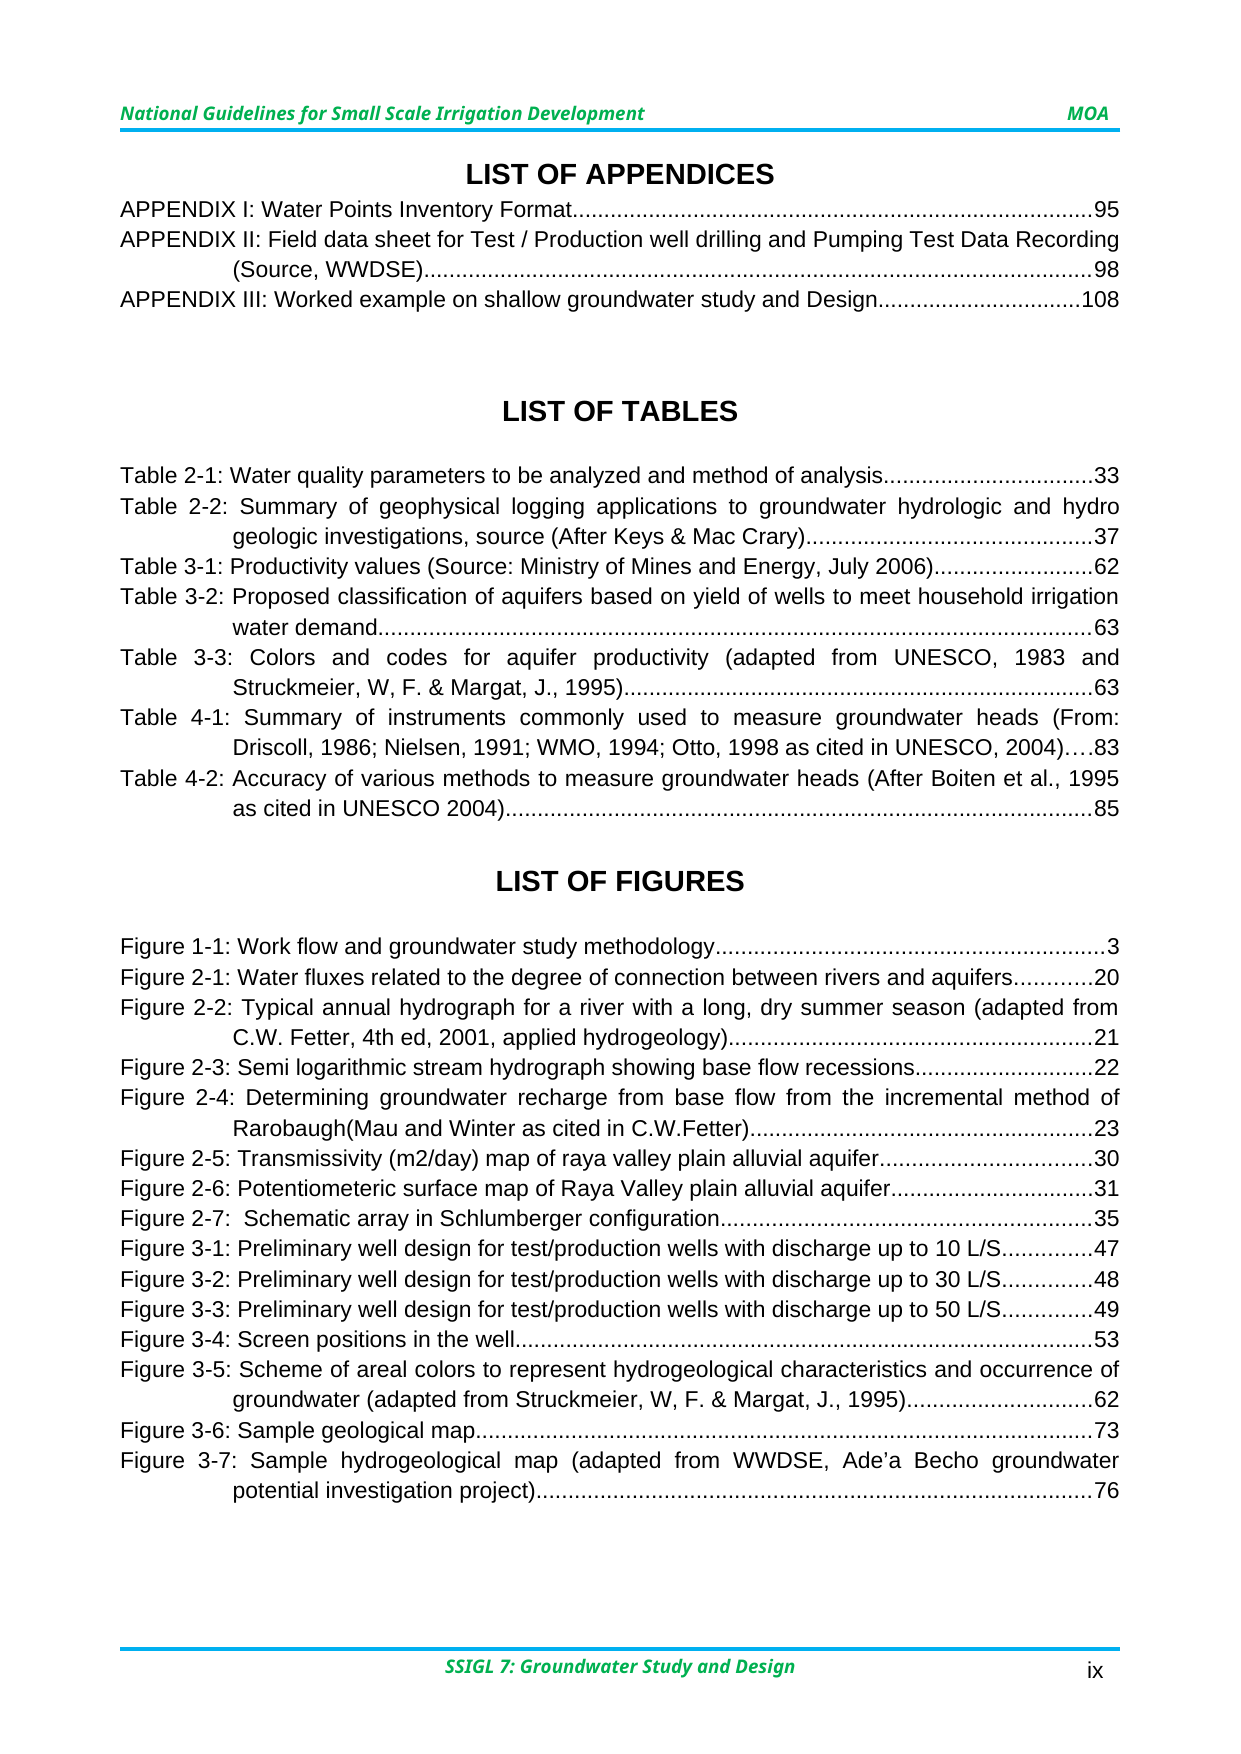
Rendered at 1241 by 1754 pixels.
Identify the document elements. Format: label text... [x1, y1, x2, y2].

text Table 3-3: Colors and codes for aquifer productivity (adapted from UNESCO, 1983 and Struckmeier, W, F. & Margat, J., 1995) 63 [120, 644, 1120, 700]
text Table 4-1: Summary of instruments commonly used to measure groundwater heads (From: Driscoll, 1986; Nielsen, 1991; WMO, 1994; Otto, 1998 as cited in UNESCO, 2004) 83 [120, 704, 1120, 761]
text Table 2-1: Water quality parameters to be analyzed and method of analysis 33 [120, 462, 1120, 489]
text Table 3-2: Proposed classification of aquifers based on yield of wells to meet household irrigation water demand 63 [120, 583, 1120, 640]
text Figure 1-1: Work flow and groundwater study methodology 3 [120, 933, 1120, 959]
text Figure 2-6: Potentiometeric surface map of Raya Valley plain alluvial aquifer 31 [120, 1175, 1120, 1201]
text LIST OF FIGURES [120, 864, 1120, 898]
text Table 4-2: Accuracy of various methods to measure groundwater heads (After Boiten et al., 1995 as cited in UNESCO 2004) 85 [120, 764, 1120, 821]
text Figure 2-2: Typical annual hydrograph for a river with a long, dry summer season (adapted from C.W. Fetter, 4th ed, 2001, applied hydrogeology) 21 [120, 994, 1120, 1050]
text APPENDIX II: Field data sheet for Test / Production well drilling and Pumping Test Data Recording (Source, WWDSE) 98 [120, 226, 1120, 283]
text Figure 2-4: Determining groundwater recharge from base flow from the incremental method of Rarobaugh(Mau and Winter as cited in C.W.Fetter). 23 [120, 1084, 1120, 1141]
text APPENDIX III: Worked example on shallow groundwater study and Design 108 [120, 286, 1120, 313]
text Figure 3-6: Sample geological map 73 [120, 1417, 1120, 1443]
text Table 3-1: Productivity values (Source: Ministry of Mines and Energy, July 2006) 62 [120, 553, 1120, 579]
text Figure 3-1: Preliminary well design for test/production wells with discharge up to 10 L/S 47 [120, 1235, 1120, 1262]
text APPENDIX I: Water Points Inventory Format 95 [120, 196, 1120, 222]
text Table 2-2: Summary of geophysical logging applications to groundwater hydrologic and hydro geologic investigations, source (After Keys & Mac Crary) 37 [120, 493, 1120, 549]
text LIST OF APPENDICES [120, 157, 1120, 191]
text LIST OF TABLES [120, 394, 1120, 427]
text Figure 3-7: Sample hydrogeological map (adapted from WWDSE, Ade’a Becho groundwater potential investigation project) 76 [120, 1447, 1120, 1503]
text Figure 2-3: Semi logarithmic stream hydrograph showing base flow recessions 22 [120, 1054, 1120, 1080]
text Figure 2-5: Transmissivity (m2/day) map of raya valley plain alluvial aquifer 30 [120, 1145, 1120, 1171]
text Figure 3-4: Screen positions in the well 53 [120, 1326, 1120, 1352]
text Figure 3-3: Preliminary well design for test/production wells with discharge up to 50 L/S 49 [120, 1296, 1120, 1322]
text Figure 3-5: Scheme of areal colors to represent hydrogeological characteristics and occurrence of groundwater (adapted from Struckmeier, W, F. & Margat, J., 1995) 62 [120, 1356, 1120, 1413]
text Figure 2-7: Schematic array in Schlumberger configuration 35 [120, 1205, 1120, 1231]
text Figure 3-2: Preliminary well design for test/production wells with discharge up to 30 L/S 48 [120, 1266, 1120, 1292]
text Figure 2-1: Water fluxes related to the degree of connection between rivers and aquifers 20 [120, 963, 1120, 990]
